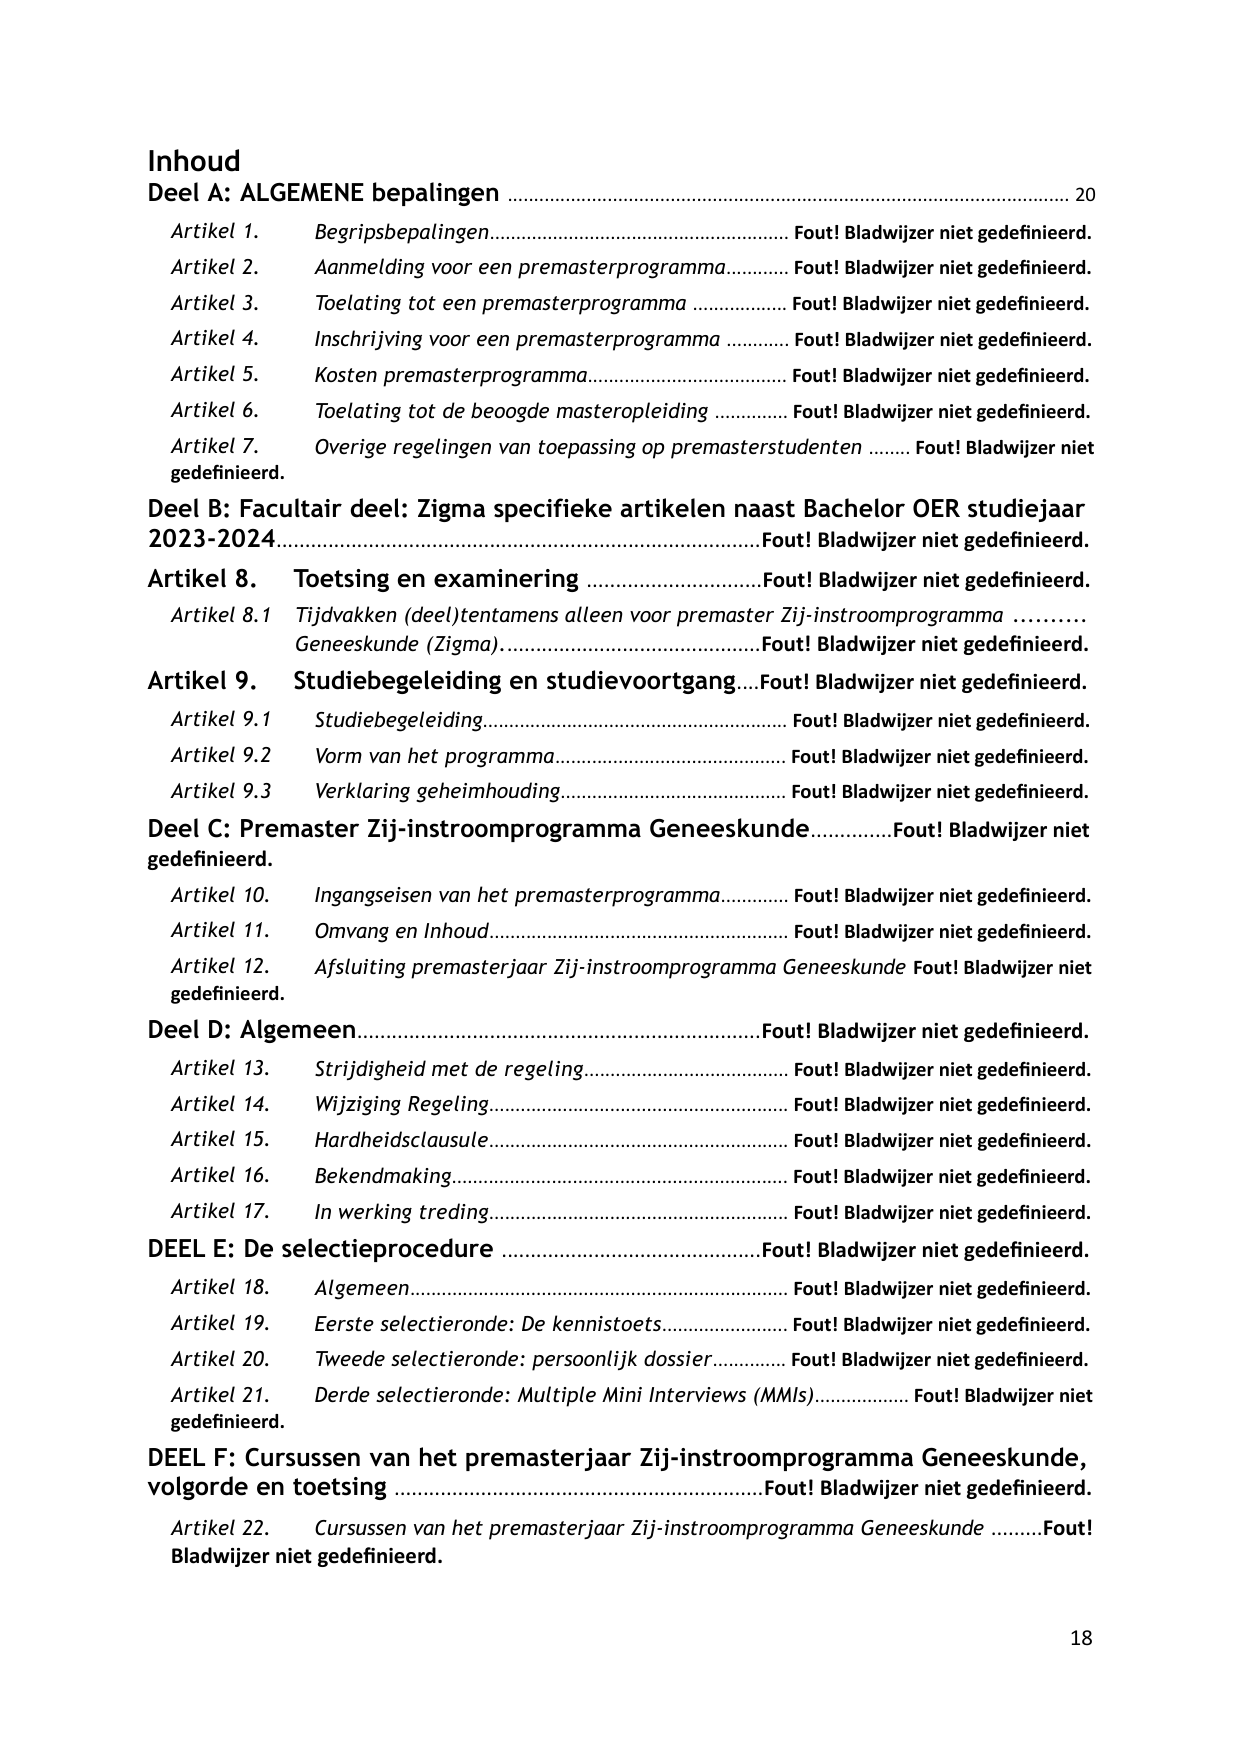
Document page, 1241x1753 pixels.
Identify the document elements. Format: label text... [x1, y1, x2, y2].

text DEEL F: Cursussen van het premasterjaar Zij-instroomprogramma Geneeskunde, [147, 1443, 1117, 1472]
text Artikel 13. [171, 1056, 296, 1080]
text Artikel 2. [171, 255, 285, 279]
text Hardheidsclausule......................................................... Fout! Bladwijzer niet gedefinieerd. [314, 1127, 1117, 1152]
text Artikel 6. [171, 398, 285, 422]
text Artikel 10. [171, 883, 296, 907]
text Deel C: Premaster Zij-instroomprogramma Geneeskunde..............Fout! Bladwijzer niet [147, 814, 1117, 843]
text Omvang en Inhoud......................................................... Fout! Bladwijzer niet gedefinieerd. [314, 918, 1116, 944]
text Toelating tot een premasterprogramma .................. Fout! Bladwijzer niet gedefinieerd. [314, 291, 1116, 316]
text gedefinieerd. [171, 459, 311, 485]
text Toelating tot de beoogde masteropleiding .............. Fout! Bladwijzer niet gedefinieerd. [314, 398, 1116, 423]
text Derde selectieronde: Multiple Mini Interviews (MMIs).................. Fout! Bladwijzer niet [314, 1383, 1116, 1408]
text Deel B: Facultair deel: Zigma specifieke artikelen naast Bachelor OER studiejaar [147, 494, 1117, 523]
text gedefinieerd. [171, 980, 310, 1005]
text Bekendmaking................................................................ Fout! Bladwijzer niet gedefinieerd. [314, 1163, 1117, 1188]
text Eerste selectieronde: De kennistoets........................ Fout! Bladwijzer niet gedefinieerd. [314, 1311, 1116, 1336]
text Geneeskunde (Zigma).............................................Fout! Bladwijzer niet gedefinieerd. [295, 629, 1117, 657]
text Artikel 4. [171, 327, 285, 351]
text Inhoud [147, 144, 266, 178]
text Artikel 9.1 [171, 707, 296, 731]
text Artikel 8. Toetsing en examinering ..............................Fout! Bladwijzer niet gedefinieerd. [147, 564, 1117, 593]
text Artikel 5. [171, 362, 285, 386]
text Artikel 16. [171, 1163, 296, 1187]
text Artikel 11. [171, 919, 296, 943]
text Artikel 17. [171, 1199, 296, 1223]
text volgorde en toetsing ................................................................Fout! Bladwijzer niet gedefinieerd. [147, 1472, 1117, 1501]
text Studiebegeleiding.......................................................... Fout! Bladwijzer niet gedefinieerd. [314, 707, 1116, 732]
text Artikel 20. [171, 1347, 296, 1371]
text Artikel 18. [171, 1275, 296, 1299]
text Kosten premasterprogramma...................................... Fout! Bladwijzer niet gedefinieerd. [314, 362, 1116, 387]
text Verklaring geheimhouding........................................... Fout! Bladwijzer niet gedefinieerd. [314, 779, 1116, 804]
text Artikel 9.2 [171, 743, 296, 767]
text Wijziging Regeling......................................................... Fout! Bladwijzer niet gedefinieerd. [314, 1091, 1117, 1117]
text Artikel 9. Studiebegeleiding en studievoortgang....Fout! Bladwijzer niet gedefinieerd. [147, 666, 1117, 696]
text Artikel 12. [171, 955, 296, 979]
text Vorm van het programma............................................ Fout! Bladwijzer niet gedefinieerd. [314, 743, 1116, 768]
text Artikel 3. [171, 291, 285, 315]
text Deel D: Algemeen......................................................................Fout! Bladwijzer niet gedefinieerd. [147, 1015, 1117, 1044]
text Begripsbepalingen......................................................... Fout! Bladwijzer niet gedefinieerd. [314, 219, 1116, 244]
text Aanmelding voor een premasterprogramma............ Fout! Bladwijzer niet gedefinieerd. [314, 254, 1116, 280]
text Artikel 8.1 Tijdvakken (deel)tentamens alleen voor premaster Zij-instroomprogramma .......... [171, 604, 1113, 628]
text Tweede selectieronde: persoonlijk dossier.............. Fout! Bladwijzer niet gedefinieerd. [314, 1347, 1116, 1372]
text Inschrijving voor een premasterprogramma ............ Fout! Bladwijzer niet gedefinieerd. [314, 326, 1116, 352]
text Artikel 14. [171, 1092, 296, 1116]
text Artikel 21. [171, 1383, 296, 1407]
text Afsluiting premasterjaar Zij-instroomprogramma Geneeskunde Fout! Bladwijzer niet [314, 954, 1116, 980]
text Overige regelingen van toepassing op premasterstudenten ........ Fout! Bladwijzer niet [314, 434, 1116, 459]
text Algemeen........................................................................ Fout! Bladwijzer niet gedefinieerd. [314, 1275, 1116, 1300]
text Bladwijzer niet gedefinieerd. [171, 1541, 1117, 1569]
text DEEL E: De selectieprocedure .............................................Fout! Bladwijzer niet gedefinieerd. [147, 1234, 1117, 1264]
text gedefinieerd. [147, 844, 1117, 872]
text Artikel 19. [171, 1311, 296, 1335]
text Artikel 1. [171, 219, 285, 243]
text Artikel 7. [171, 434, 285, 458]
text In werking treding......................................................... Fout! Bladwijzer niet gedefinieerd. [314, 1199, 1117, 1224]
text 8 [1081, 1622, 1118, 1651]
text Artikel 22. Cursussen van het premasterjaar Zij-instroomprogramma Geneeskunde .........Fout! [171, 1513, 1117, 1541]
text Strijdigheid met de regeling....................................... Fout! Bladwijzer niet gedefinieerd. [314, 1056, 1117, 1081]
text 2023-2024....................................................................................Fout! Bladwijzer niet gedefinieerd. [147, 524, 1117, 553]
text Deel A: ALGEMENE bepalingen ........................................................................................................... 20 [147, 178, 1117, 207]
text Artikel 15. [171, 1127, 296, 1152]
text Ingangseisen van het premasterprogramma............. Fout! Bladwijzer niet gedefinieerd. [314, 883, 1116, 908]
text gedefinieerd. [171, 1408, 311, 1434]
text Artikel 9.3 [171, 779, 296, 803]
